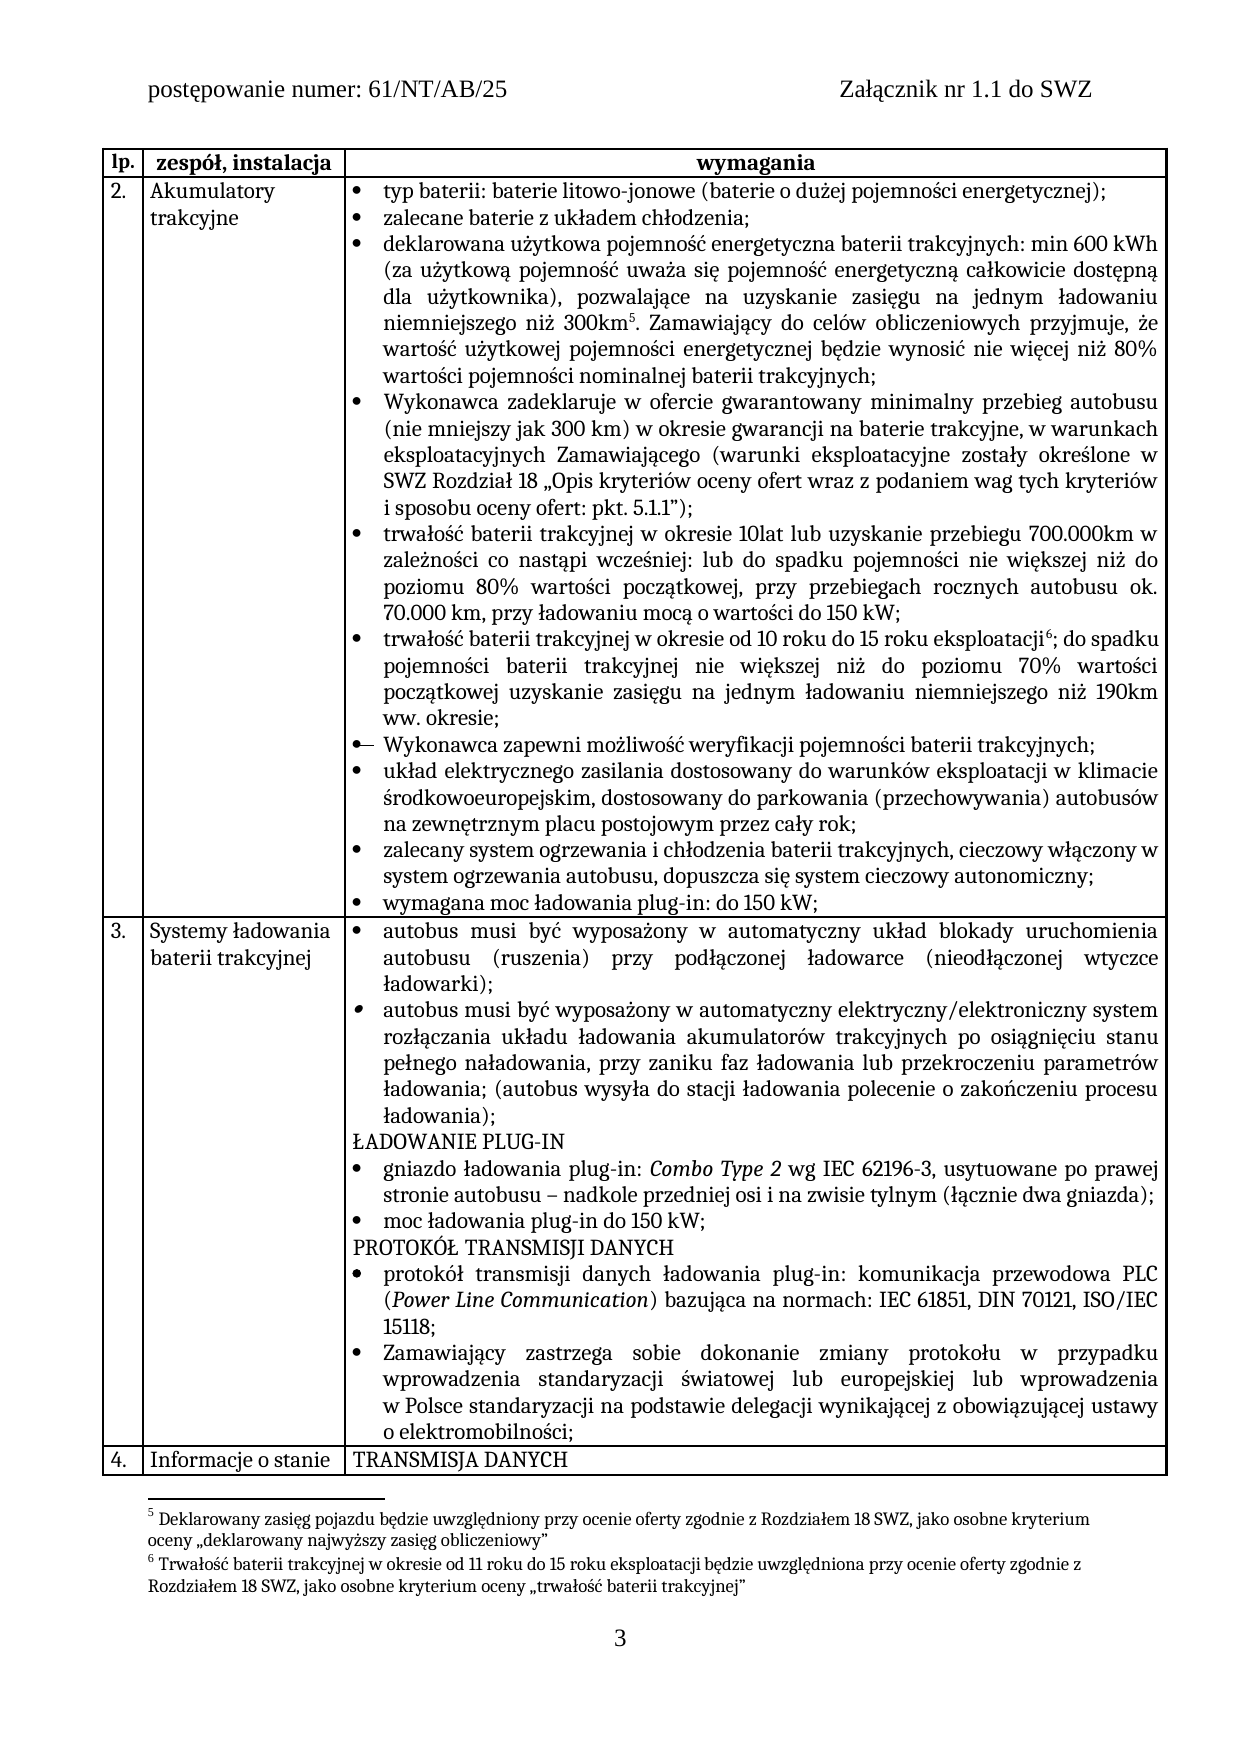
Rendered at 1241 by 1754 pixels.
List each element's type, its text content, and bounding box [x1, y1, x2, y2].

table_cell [144, 1447, 344, 1474]
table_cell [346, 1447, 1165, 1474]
table_cell [104, 1447, 142, 1474]
table_cell [104, 178, 142, 916]
table_cell typ baterii: baterie litowo-jonowe (baterie o dużej pojemności energetycznej); zalecane baterie z układem chłodzenia; deklarowana użytkowa pojemność energetyczna baterii trakcyjnych: min 600 kWh (za użytkową pojemność uważa się pojemność energetyczną całkowicie dostępną dla użytkownika), pozwalające na uzyskanie zasięgu na jednym ładowaniu niemniejszego niż 300km. Zamawiający do celów obliczeniowych przyjmuje, że wartość użytkowej pojemności energetycznej będzie wynosić nie więcej niż 80% wartości pojemności nominalnej baterii trakcyjnych; Wykonawca zadeklaruje w ofercie gwarantowany minimalny przebieg autobusu (nie mniejszy jak 300 km) w okresie gwarancji na baterie trakcyjne, w warunkach eksploatacyjnych Zamawiającego (warunki eksploatacyjne zostały określone w SWZ Rozdział 18 „Opis kryteriów oceny ofert wraz z podaniem wag tych kryteriów i sposobu oceny ofert: pkt. 5.1.1”); trwałość baterii trakcyjnej w okresie 10lat lub uzyskanie przebiegu 700.000km w zależności co nastąpi wcześniej: lub do spadku pojemności nie większej niż do poziomu 80% wartości początkowej, przy przebiegach rocznych autobusu ok. 70.000 km, przy ładowaniu mocą o wartości do 150 kW; trwałość baterii trakcyjnej w okresie od 10 roku do 15 roku eksploatacji; do spadku pojemności baterii trakcyjnej nie większej niż do poziomu 70% wartości początkowej uzyskanie zasięgu na jednym ładowaniu niemniejszego niż 190km ww. okresie; Wykonawca zapewni możliwość weryfikacji pojemności baterii trakcyjnych; układ elektrycznego zasilania dostosowany do warunków eksploatacji w klimacie środkowoeuropejskim, dostosowany do parkowania (przechowywania) autobusów na zewnętrznym placu postojowym przez cały rok; zalecany system ogrzewania i chłodzenia baterii trakcyjnych, cieczowy włączony w system ogrzewania autobusu, dopuszcza się system cieczowy autonomiczny; wymagana moc ładowania plug-in: do 150 kW; [346, 178, 1165, 916]
table_cell Akumulatory trakcyjne [144, 178, 344, 916]
table_cell [104, 918, 142, 1445]
table_header lp. [104, 150, 142, 176]
table_cell autobus musi być wyposażony w automatyczny układ blokady uruchomienia autobusu (ruszenia) przy podłączonej ładowarce (nieodłączonej wtyczce ładowarki); autobus musi być wyposażony w automatyczny elektryczny/elektroniczny system rozłączania układu ładowania akumulatorów trakcyjnych po osiągnięciu stanu pełnego naładowania, przy zaniku faz ładowania lub przekroczeniu parametrów ładowania; (autobus wysyła do stacji ładowania polecenie o zakończeniu procesu ładowania); ŁADOWANIE PLUG-IN gniazdo ładowania plug-in: Combo Type 2 wg IEC 62196-3, usytuowane po prawej stronie autobusu – nadkole przedniej osi i na zwisie tylnym (łącznie dwa gniazda); moc ładowania plug-in do 150 kW; PROTOKÓŁ TRANSMISJI DANYCH protokół transmisji danych ładowania plug-in: komunikacja przewodowa PLC (Power Line Communication) bazująca na normach: IEC 61851, DIN 70121, ISO/IEC 15118; Zamawiający zastrzega sobie dokonanie zmiany protokołu w przypadku wprowadzenia standaryzacji światowej lub europejskiej lub wprowadzenia w Polsce standaryzacji na podstawie delegacji wynikającej z obowiązującej ustawy o elektromobilności; [346, 918, 1165, 1445]
table_cell Systemy ładowania baterii trakcyjnej [144, 918, 344, 1445]
table_header zespół, instalacja [144, 150, 344, 176]
table_header wymagania [346, 150, 1165, 176]
